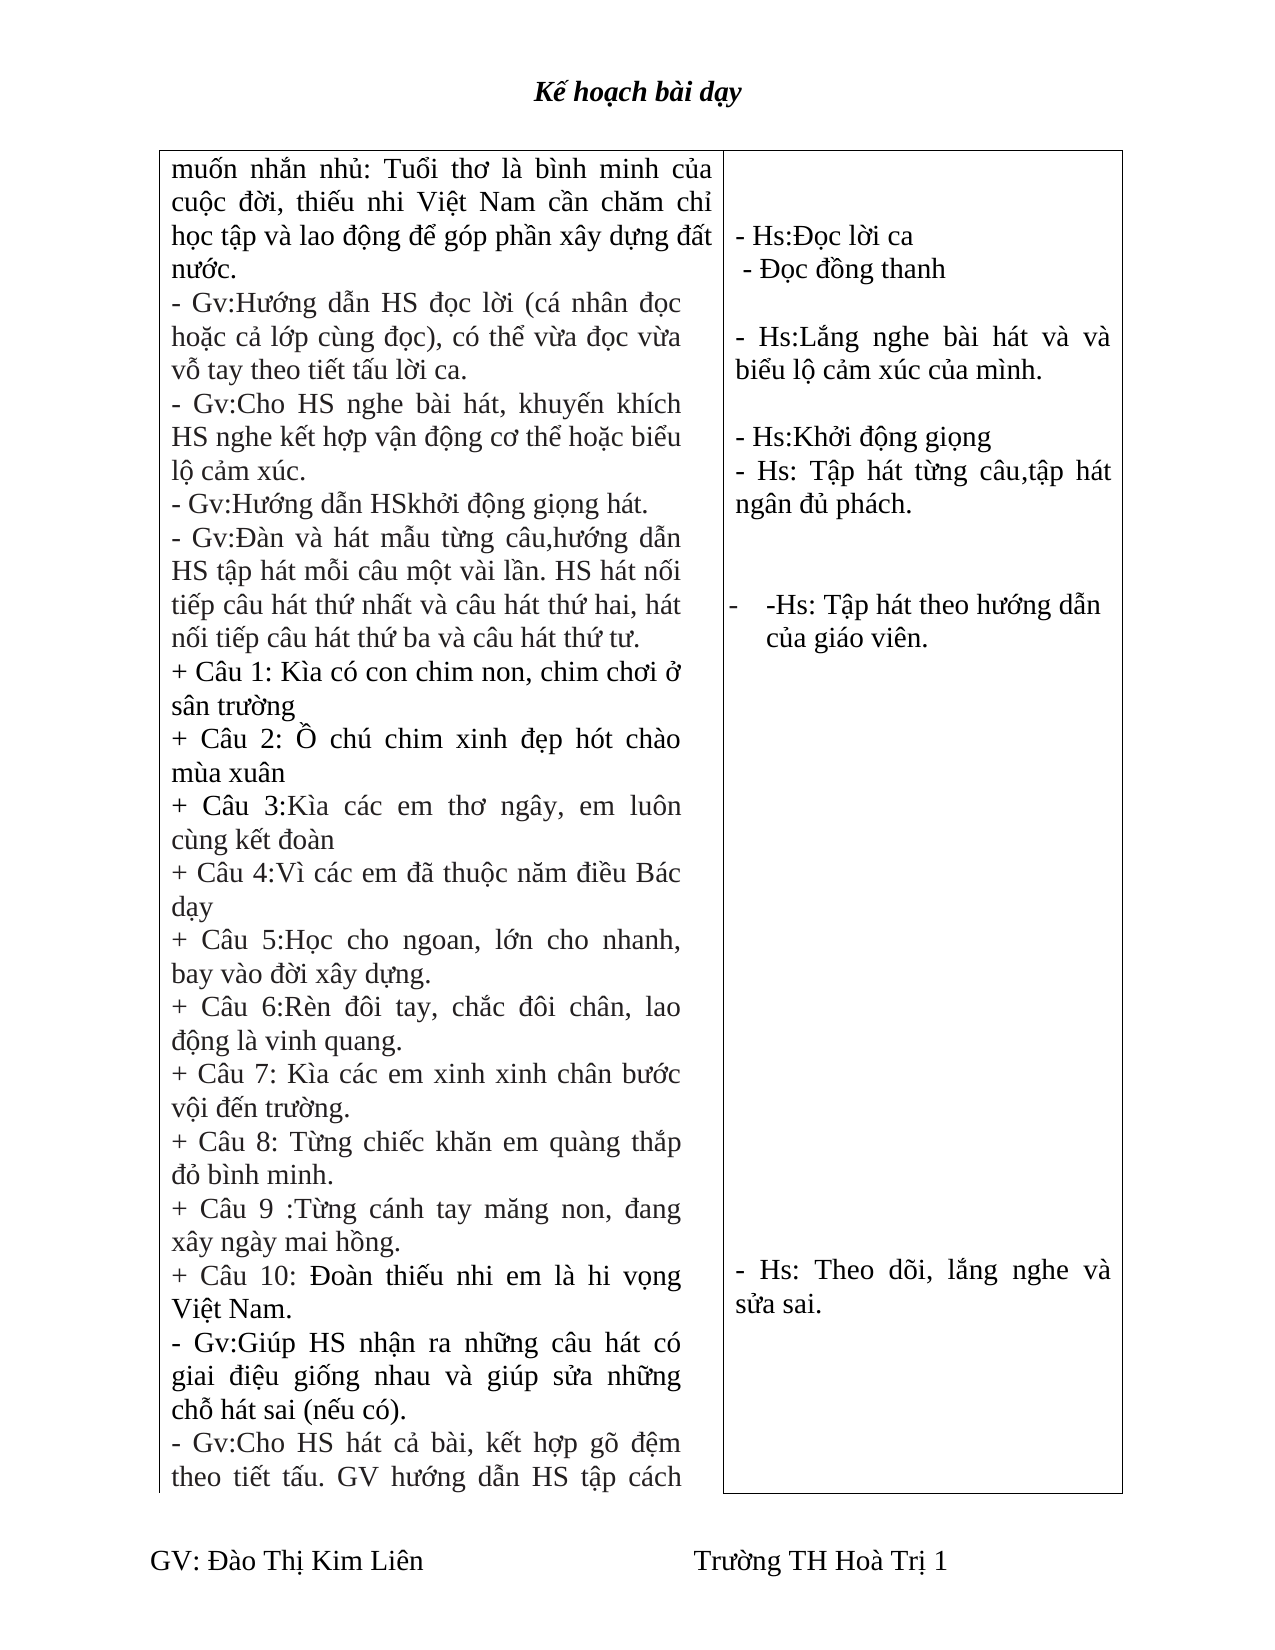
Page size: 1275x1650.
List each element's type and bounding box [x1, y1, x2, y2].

table_cell [160, 151, 723, 1493]
table_cell [724, 151, 1122, 1493]
